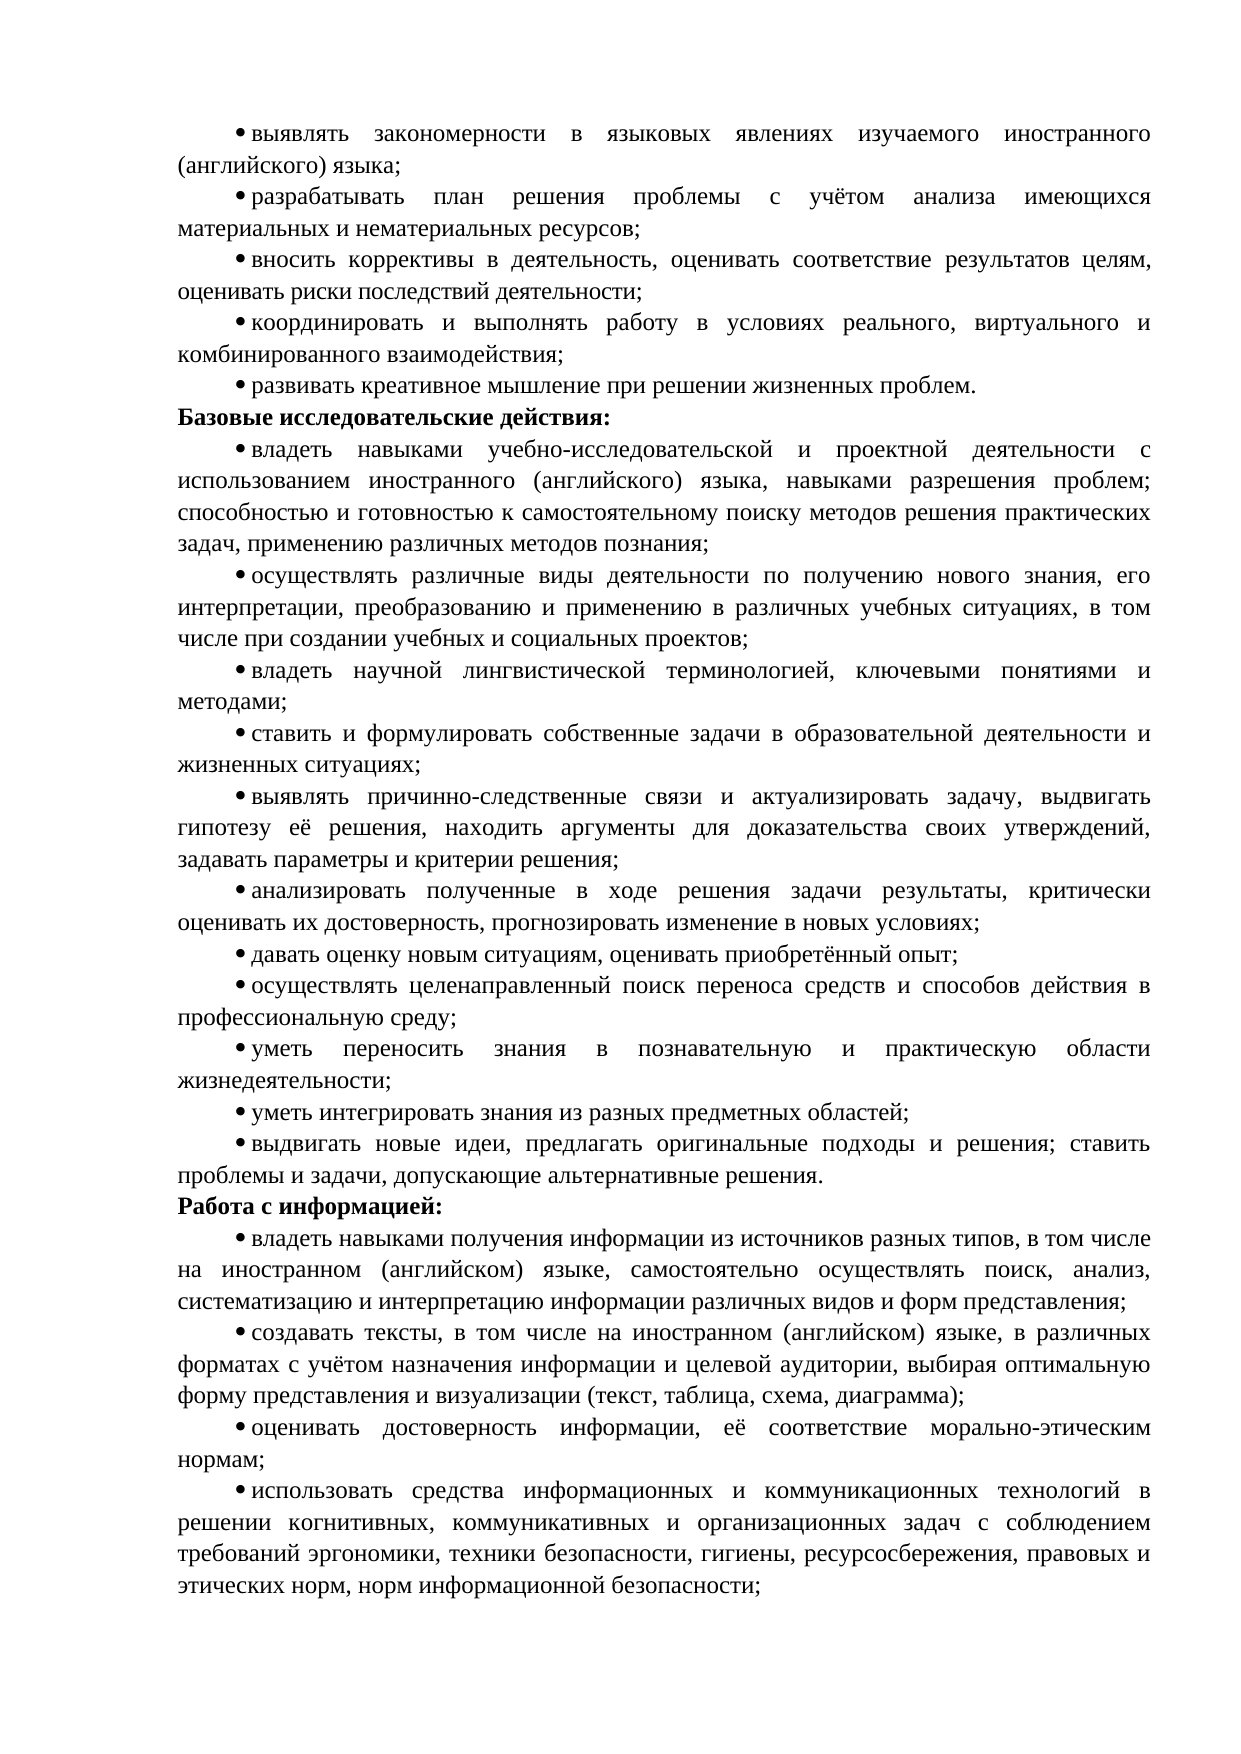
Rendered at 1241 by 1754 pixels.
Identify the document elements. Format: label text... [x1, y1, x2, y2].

list создавать тексты, в том числе на иностранном (английском) языке, в различных форматах с учётом назначения информации и целевой аудитории, выбирая оптимальную форму представления и визуализации (текст, таблица, схема, диаграмма); [177, 1317, 1152, 1409]
list уметь интегрировать знания из разных предметных областей; [177, 1097, 1152, 1125]
list вносить коррективы в деятельность, оценивать соответствие результатов целям, оценивать риски последствий деятельности; [177, 244, 1152, 305]
list координировать и выполнять работу в условиях реального, виртуального и комбинированного взаимодействия; [177, 307, 1152, 368]
list владеть навыками получения информации из источников разных типов, в том числе на иностранном (английском) языке, самостоятельно осуществлять поиск, анализ, систематизацию и интерпретацию информации различных видов и форм представления; [177, 1223, 1152, 1315]
list выдвигать новые идеи, предлагать оригинальные подходы и решения; ставить проблемы и задачи, допускающие альтернативные решения. [177, 1128, 1152, 1188]
list владеть навыками учебно-исследовательской и проектной деятельности с использованием иностранного (английского) языка, навыками разрешения проблем; способностью и готовностью к самостоятельному поиску методов решения практических задач, применению различных методов познания; [177, 434, 1152, 557]
list выявлять закономерности в языковых явлениях изучаемого иностранного (английского) языка; [177, 118, 1152, 178]
list давать оценку новым ситуациям, оценивать приобретённый опыт; [177, 939, 1152, 967]
list владеть научной лингвистической терминологией, ключевыми понятиями и методами; [177, 655, 1152, 715]
list оценивать достоверность информации, её соответствие морально-этическим нормам; [177, 1412, 1152, 1472]
list развивать креативное мышление при решении жизненных проблем. [177, 371, 1152, 399]
text Работа с информацией: [177, 1191, 1152, 1220]
list анализировать полученные в ходе решения задачи результаты, критически оценивать их достоверность, прогнозировать изменение в новых условиях; [177, 876, 1152, 936]
list осуществлять различные виды деятельности по получению нового знания, его интерпретации, преобразованию и применению в различных учебных ситуациях, в том числе при создании учебных и социальных проектов; [177, 560, 1152, 652]
list использовать средства информационных и коммуникационных технологий в решении когнитивных, коммуникативных и организационных задач с соблюдением требований эргономики, техники безопасности, гигиены, ресурсосбережения, правовых и этических норм, норм информационной безопасности; [177, 1475, 1152, 1599]
list осуществлять целенаправленный поиск переноса средств и способов действия в профессиональную среду; [177, 970, 1152, 1031]
list ставить и формулировать собственные задачи в образовательной деятельности и жизненных ситуациях; [177, 718, 1152, 778]
list выявлять причинно-следственные связи и актуализировать задачу, выдвигать гипотезу её решения, находить аргументы для доказательства своих утверждений, задавать параметры и критерии решения; [177, 781, 1152, 873]
list уметь переносить знания в познавательную и практическую области жизнедеятельности; [177, 1033, 1152, 1094]
list разрабатывать план решения проблемы с учётом анализа имеющихся материальных и нематериальных ресурсов; [177, 181, 1152, 242]
text Базовые исследовательские действия: [177, 402, 1152, 431]
